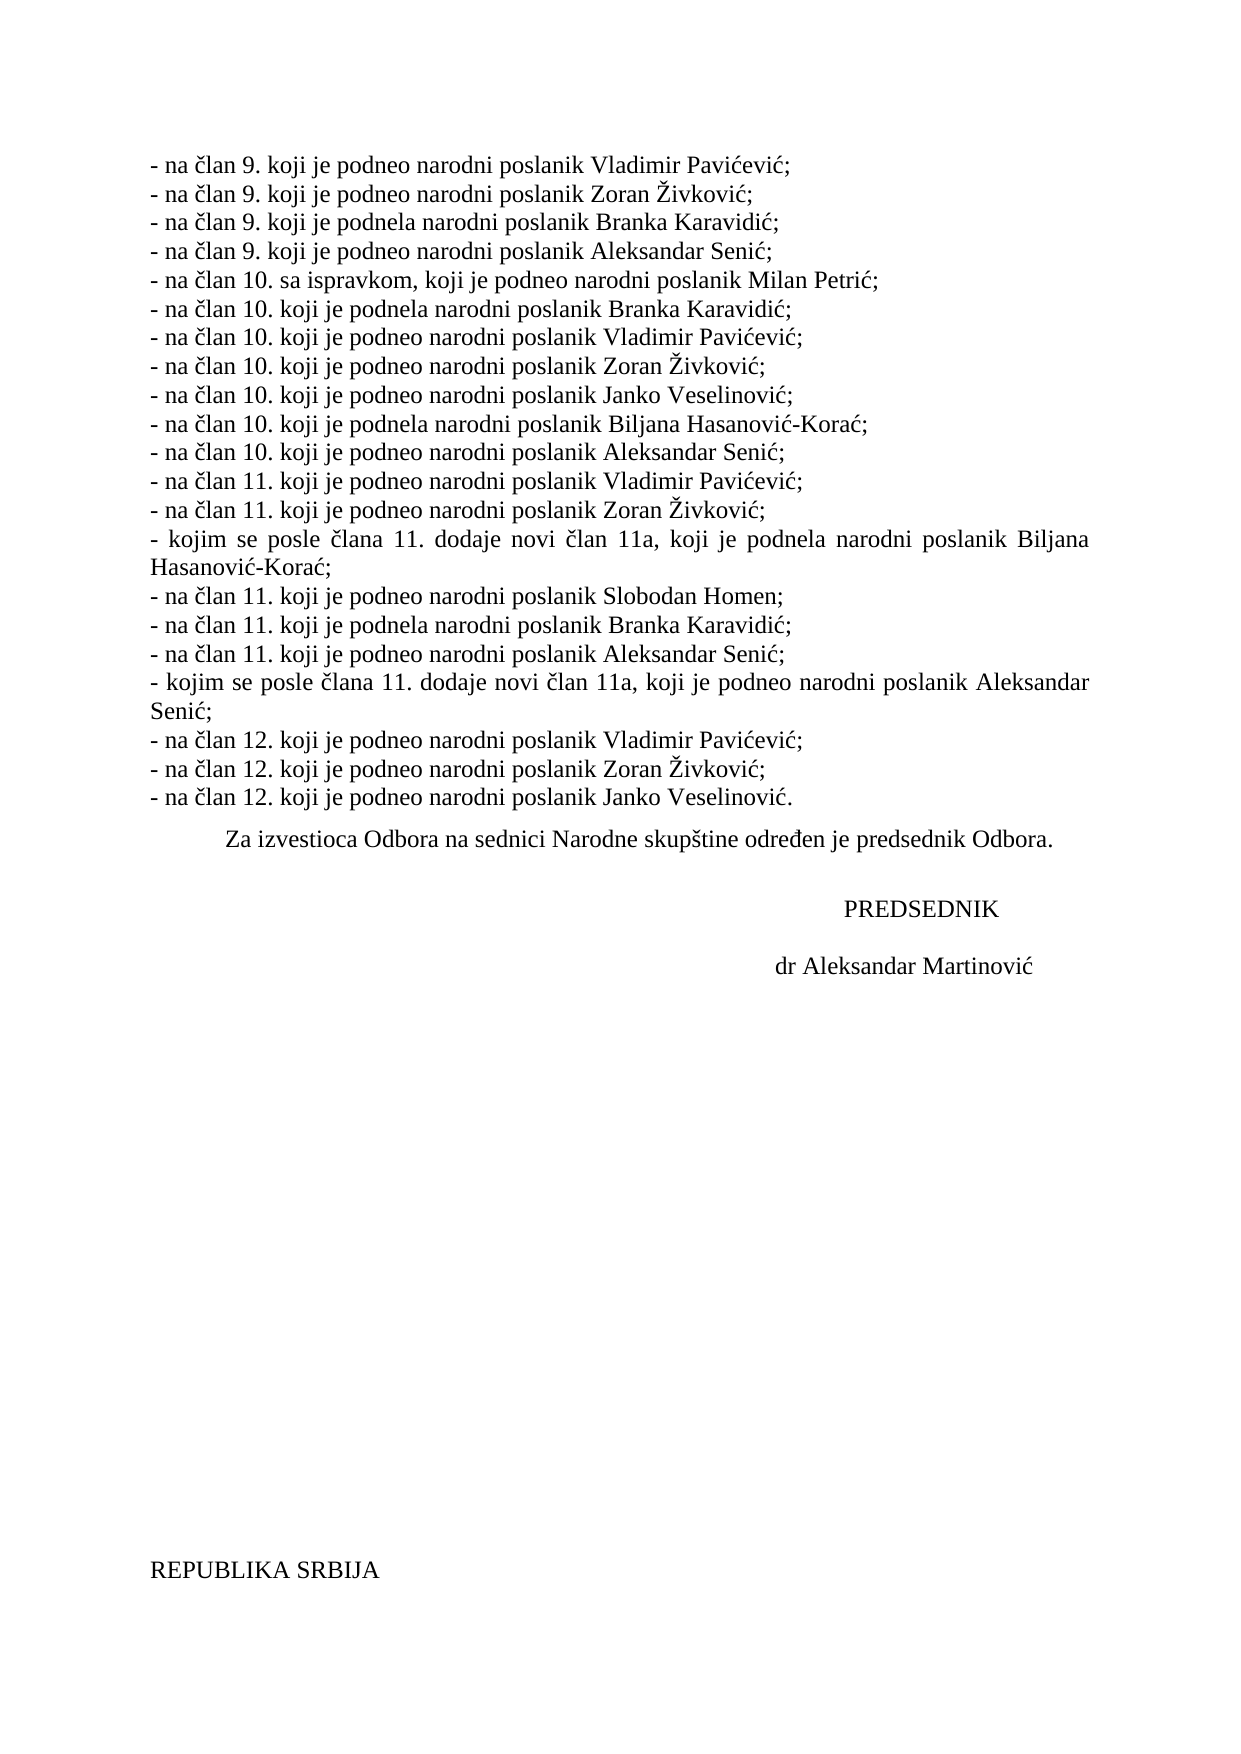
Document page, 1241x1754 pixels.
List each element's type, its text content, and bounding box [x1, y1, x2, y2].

text - na član 11. koji je podnela narodni poslanik Branka Karavidić; [150, 610, 1090, 639]
text - na član 9. koji je podnela narodni poslanik Branka Karavidić; [150, 207, 1090, 236]
text - na član 10. koji je podneo narodni poslanik Vladimir Pavićević; [150, 322, 1090, 351]
text - na član 10. koji je podnela narodni poslanik Branka Karavidić; [150, 294, 1090, 322]
text - na član 11. koji je podneo narodni poslanik Zoran Živković; [150, 495, 1090, 524]
text - na član 9. koji je podneo narodni poslanik Aleksandar Senić; [150, 236, 1090, 265]
text dr Aleksandar Martinović [150, 951, 1090, 980]
text Za izvestioca Odbora na sednici Narodne skupštine određen je predsednik Odbora. [150, 824, 1090, 852]
text - na član 11. koji je podneo narodni poslanik Aleksandar Senić; [150, 639, 1090, 667]
text - na član 10. koji je podnela narodni poslanik Biljana Hasanović-Korać; [150, 409, 1090, 437]
text - na član 9. koji je podneo narodni poslanik Zoran Živković; [150, 179, 1090, 207]
text - na član 10. koji je podneo narodni poslanik Zoran Živković; [150, 351, 1090, 380]
text - kojim se posle člana 11. dodaje novi član 11a, koji je podneo narodni poslanik Aleksandar Senić; [150, 667, 1090, 725]
text - na član 10. koji je podneo narodni poslanik Aleksandar Senić; [150, 437, 1090, 466]
text - kojim se posle člana 11. dodaje novi član 11a, koji je podnela narodni poslanik Biljana Hasanović-Korać; [150, 524, 1090, 581]
text - na član 9. koji je podneo narodni poslanik Vladimir Pavićević; [150, 150, 1090, 179]
text - na član 12. koji je podneo narodni poslanik Janko Veselinović. [150, 782, 1090, 811]
text - na član 12. koji je podneo narodni poslanik Zoran Živković; [150, 754, 1090, 782]
text - na član 11. koji je podneo narodni poslanik Vladimir Pavićević; [150, 466, 1090, 495]
text PREDSEDNIK [150, 894, 1090, 922]
text - na član 10. sa ispravkom, koji je podneo narodni poslanik Milan Petrić; [150, 265, 1090, 294]
text - na član 10. koji je podneo narodni poslanik Janko Veselinović; [150, 380, 1090, 409]
text - na član 11. koji je podneo narodni poslanik Slobodan Homen; [150, 581, 1090, 610]
text - na član 12. koji je podneo narodni poslanik Vladimir Pavićević; [150, 725, 1090, 754]
text REPUBLIKA SRBIJA [150, 1555, 1090, 1584]
